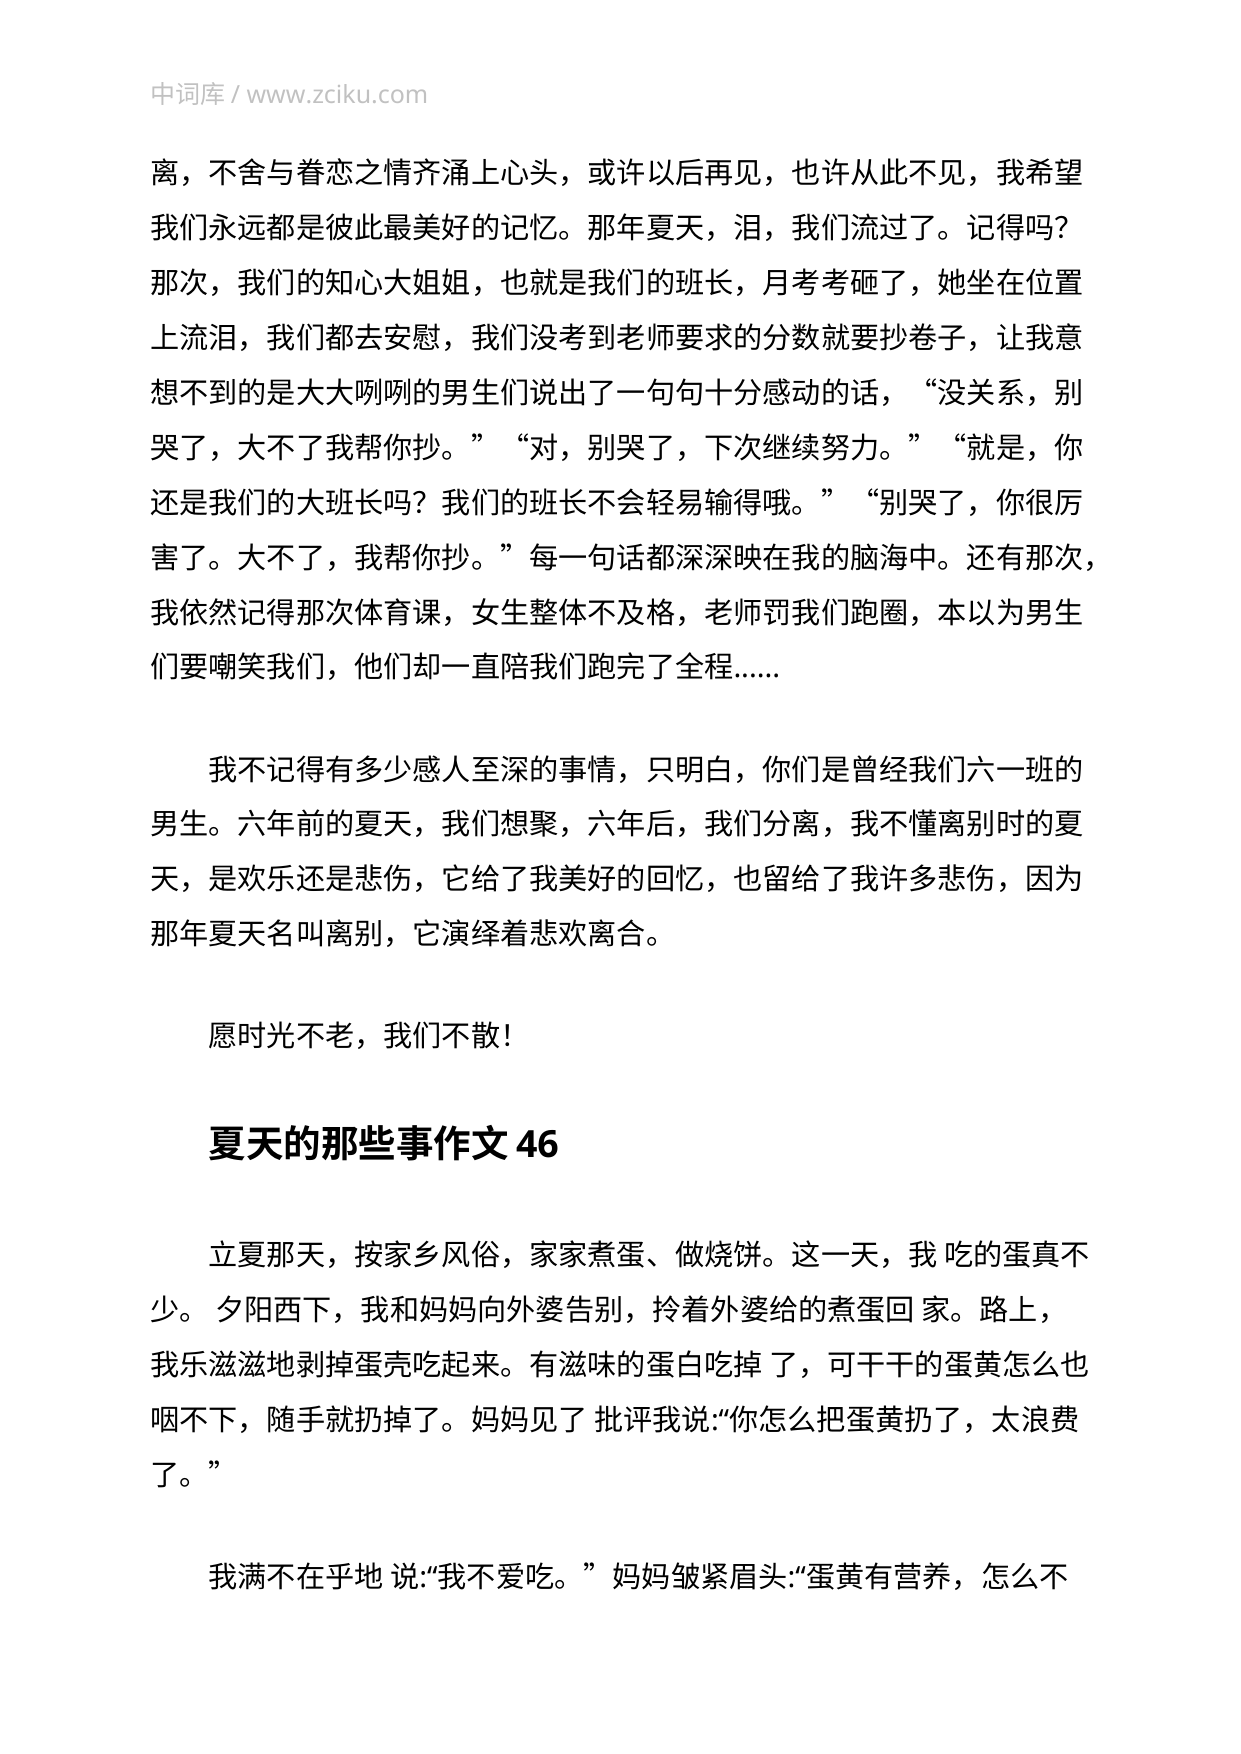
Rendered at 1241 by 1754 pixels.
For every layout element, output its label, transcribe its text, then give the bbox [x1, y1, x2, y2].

text 立夏那天，按家乡风俗，家家煮蛋、做烧饼。这一天，我 吃的蛋真不少。 夕阳西下，我和妈妈向外婆告别，拎着外婆给的煮蛋回 家。路上，我乐滋滋地剥掉蛋壳吃起来。有滋味的蛋白吃掉 了，可干干的蛋黄怎么也咽不下，随手就扔掉了。妈妈见了 批评我说:“你怎么把蛋黄扔了，太浪费了。” [150, 1232, 1090, 1494]
text 我不记得有多少感人至深的事情，只明白，你们是曾经我们六一班的男生。六年前的夏天，我们想聚，六年后，我们分离，我不懂离别时的夏天，是欢乐还是悲伤，它给了我美好的回忆，也留给了我许多悲伤，因为那年夏天名叫离别，它演绎着悲欢离合。 [150, 746, 1090, 953]
text 夏天的那些事作文46 [150, 1114, 1090, 1169]
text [150, 1553, 1090, 1596]
text 愿时光不老，我们不散！ [150, 1012, 1090, 1055]
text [150, 150, 1090, 686]
